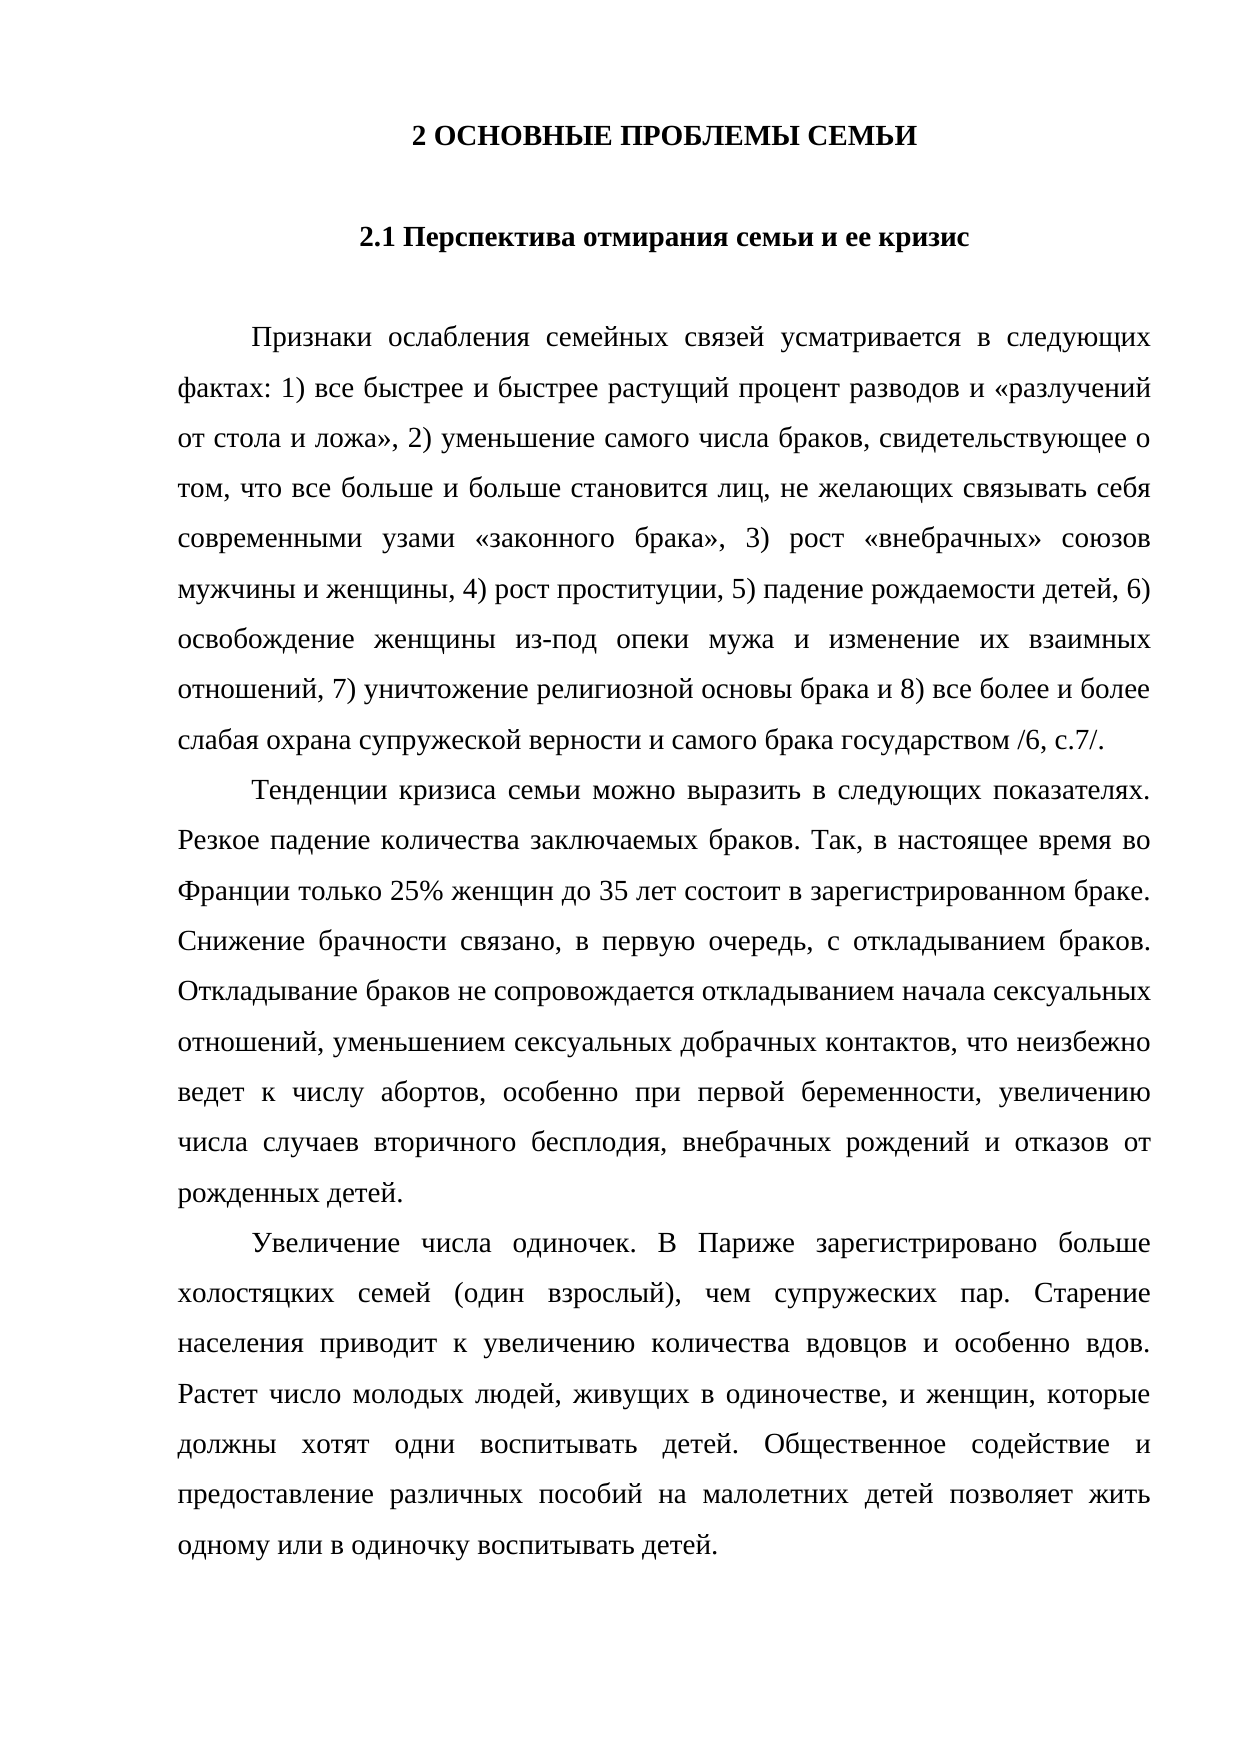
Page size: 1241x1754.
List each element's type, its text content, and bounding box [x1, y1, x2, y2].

text Увеличение числа одиночек. В Париже зарегистрировано больше холостяцких семей (один взрослый), чем супружеских пар. Старение населения приводит к увеличению количества вдовцов и особенно вдов. Растет число молодых людей, живущих в одиночестве, и женщин, которые должны хотят одни воспитывать детей. Общественное содействие и предоставление различных пособий на малолетних детей позволяет жить одному или в одиночку воспитывать детей. [177, 1225, 1152, 1560]
text 2 ОСНОВНЫЕ ПРОБЛЕМЫ СЕМЬИ [177, 118, 1152, 152]
text Тенденции кризиса семьи можно выразить в следующих показателях. Резкое падение количества заключаемых браков. Так, в настоящее время во Франции только 25% женщин до 35 лет состоит в зарегистрированном браке. Снижение брачности связано, в первую очередь, с откладыванием браков. Откладывание браков не сопровождается откладыванием начала сексуальных отношений, уменьшением сексуальных добрачных контактов, что неизбежно ведет к числу абортов, особенно при первой беременности, увеличению числа случаев вторичного бесплодия, внебрачных рождений и отказов от рожденных детей. [177, 772, 1152, 1208]
text Признаки ослабления семейных связей усматривается в следующих фактах: 1) все быстрее и быстрее растущий процент разводов и «разлучений от стола и ложа», 2) уменьшение самого числа браков, свидетельствующее о том, что все больше и больше становится лиц, не желающих связывать себя современными узами «законного брака», 3) рост «внебрачных» союзов мужчины и женщины, 4) рост проституции, 5) падение рождаемости детей, 6) освобождение женщины из-под опеки мужа и изменение их взаимных отношений, 7) уничтожение религиозной основы брака и 8) все более и более слабая охрана супружеской верности и самого брака государством /6, с.7/. [177, 319, 1152, 755]
text 2.1 Перспектива отмирания семьи и ее кризис [177, 219, 1152, 252]
